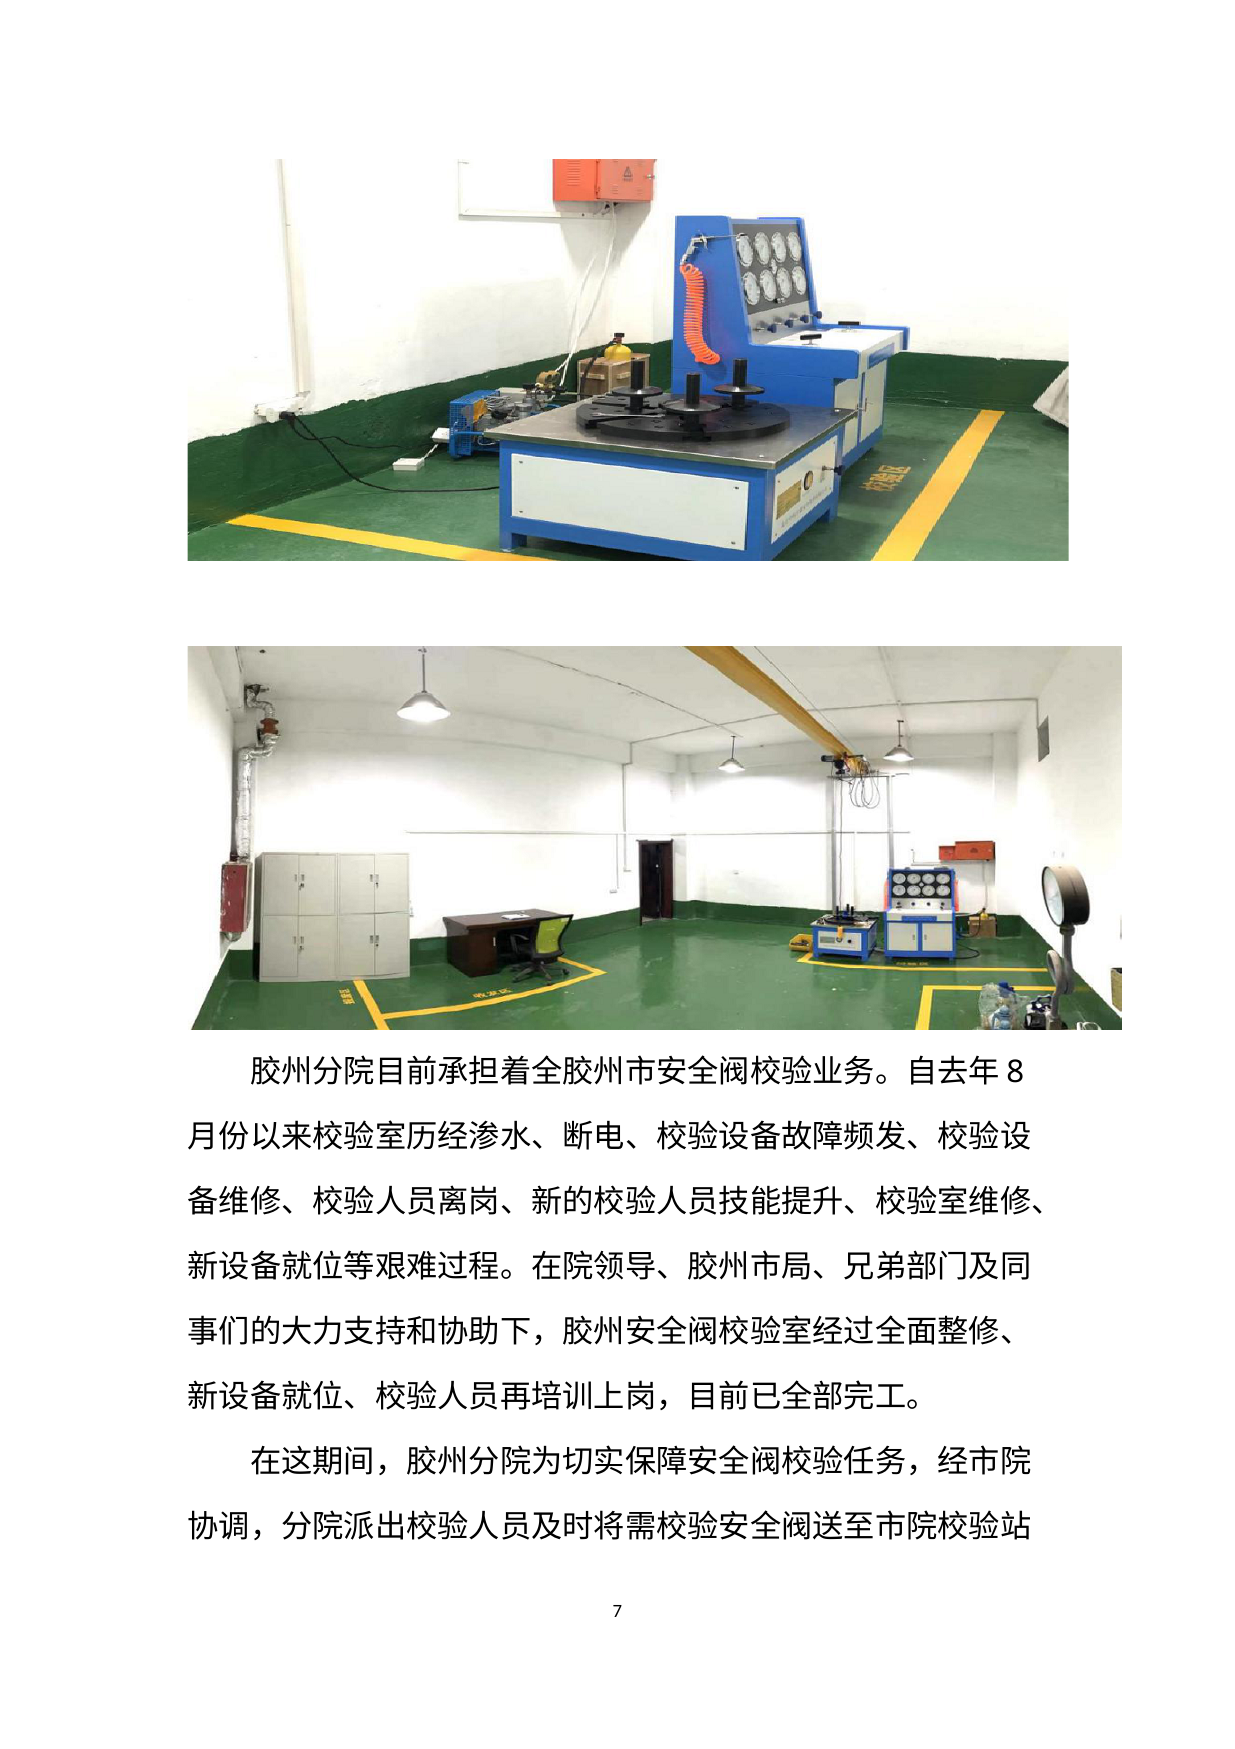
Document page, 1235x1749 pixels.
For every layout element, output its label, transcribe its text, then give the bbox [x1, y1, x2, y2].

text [187, 1427, 1047, 1557]
picture [187, 159, 1069, 561]
text 胶州分院目前承担着全胶州市安全阀校验业务。自去年8月份以来校验室历经渗水、断电、校验设备故障频发、校验设备维修、校验人员离岗、新的校验人员技能提升、校验室维修、新设备就位等艰难过程。在院领导、胶州市局、兄弟部门及同事们的大力支持和协助下，胶州安全阀校验室经过全面整修、新设备就位、校验人员再培训上岗，目前已全部完工。 [187, 1037, 1047, 1427]
picture [187, 646, 1122, 1030]
